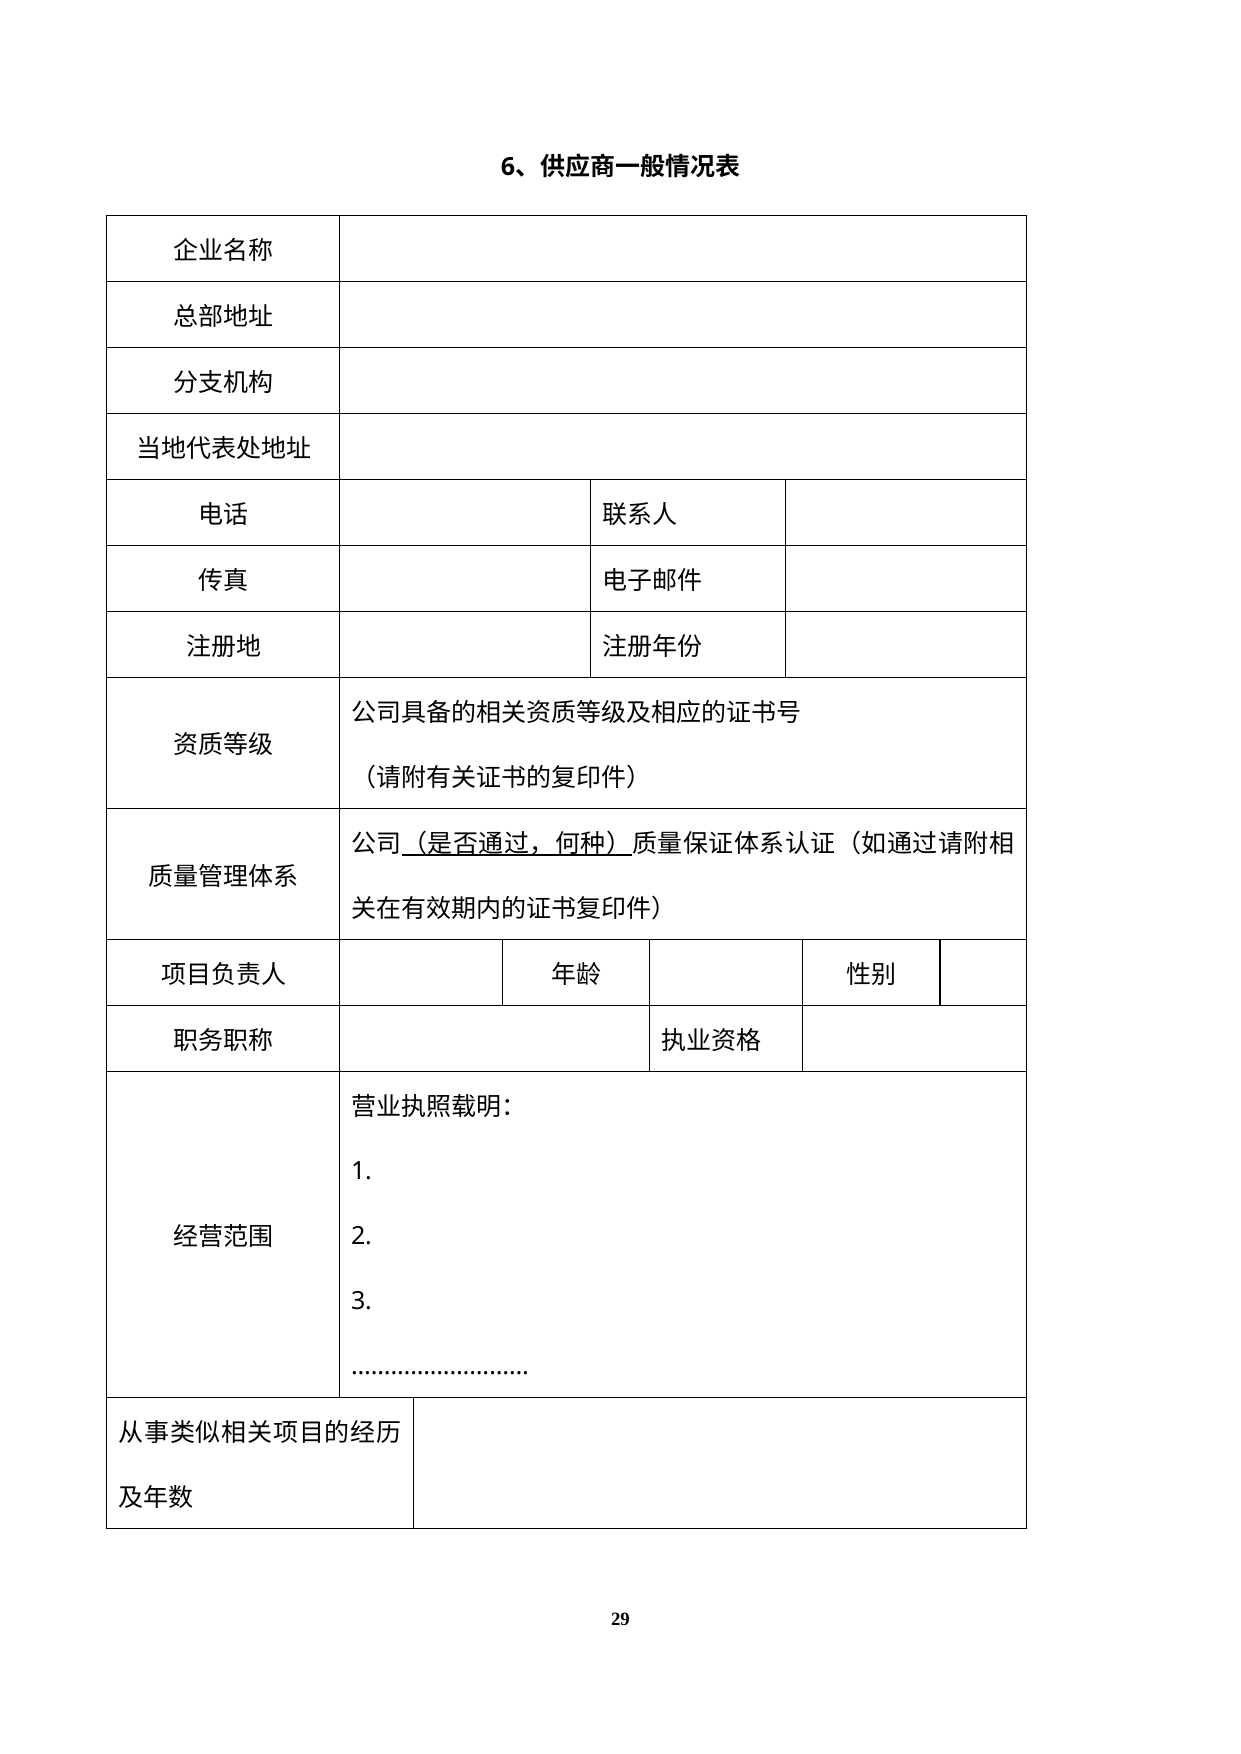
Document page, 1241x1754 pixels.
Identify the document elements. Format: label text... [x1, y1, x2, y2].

table_cell 联系人 [591, 480, 785, 545]
table_header [340, 216, 1026, 281]
table_cell [340, 348, 1026, 413]
table_cell 公司具备的相关资质等级及相应的证书号 （请附有关证书的复印件） [340, 678, 1026, 808]
table_cell 职务职称 [107, 1006, 339, 1071]
table_cell [941, 940, 1026, 1005]
table_cell 注册年份 [591, 612, 785, 677]
table_cell [340, 546, 590, 611]
table_cell [786, 546, 1026, 611]
table_cell [786, 480, 1026, 545]
table_cell 传真 [107, 546, 339, 611]
table_cell 性别 [803, 940, 939, 1005]
table_cell [340, 414, 1026, 479]
table_cell 项目负责人 [107, 940, 339, 1005]
table_cell 年龄 [503, 940, 649, 1005]
table_cell [650, 940, 802, 1005]
table_cell [803, 1006, 1026, 1071]
table_cell 从事类似相关项目的经历及年数 [107, 1398, 413, 1528]
table_cell 资质等级 [107, 678, 339, 808]
table_header 企业名称 [107, 216, 339, 281]
table_cell 当地代表处地址 [107, 414, 339, 479]
table_cell 公司（是否通过，何种）质量保证体系认证（如通过请附相关在有效期内的证书复印件） [340, 809, 1026, 939]
table_cell 总部地址 [107, 282, 339, 347]
table_cell 经营范围 [107, 1072, 339, 1397]
table_cell [786, 612, 1026, 677]
table_cell 执业资格 [650, 1006, 802, 1071]
table_cell [340, 480, 590, 545]
table_cell [414, 1398, 1026, 1528]
table_cell 注册地 [107, 612, 339, 677]
table_cell [340, 282, 1026, 347]
table_cell [340, 940, 502, 1005]
table_cell 电话 [107, 480, 339, 545]
table_cell 质量管理体系 [107, 809, 339, 939]
table_cell 营业执照载明： 1. 2. 3. ……………………… [340, 1072, 1026, 1397]
table_cell [340, 612, 590, 677]
table_cell [340, 1006, 649, 1071]
table_cell 电子邮件 [591, 546, 785, 611]
table_cell 分支机构 [107, 348, 339, 413]
text 6、供应商一般情况表 [118, 132, 1122, 197]
